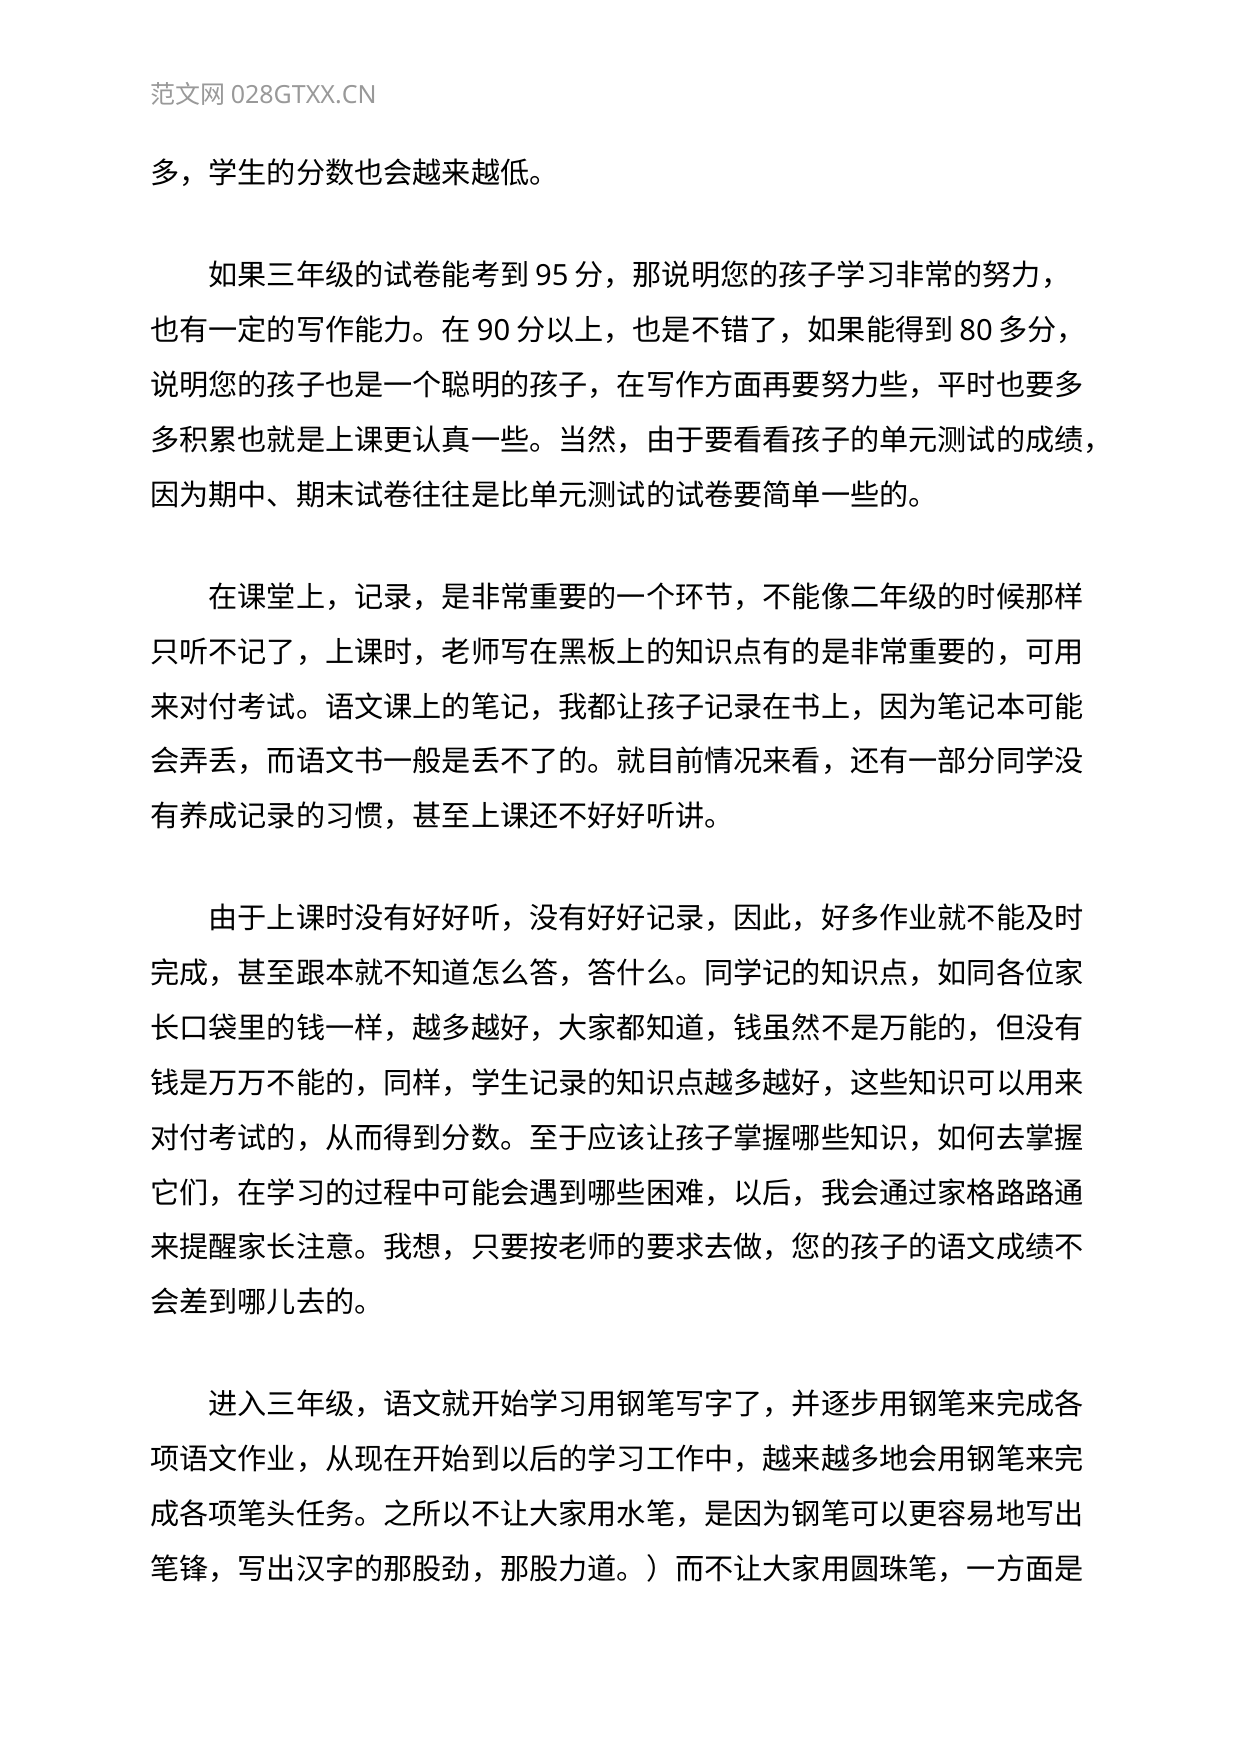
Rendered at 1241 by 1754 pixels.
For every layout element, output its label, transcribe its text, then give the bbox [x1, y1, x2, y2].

text 由于上课时没有好好听，没有好好记录，因此，好多作业就不能及时完成，甚至跟本就不知道怎么答，答什么。同学记的知识点，如同各位家长口袋里的钱一样，越多越好，大家都知道，钱虽然不是万能的，但没有钱是万万不能的，同样，学生记录的知识点越多越好，这些知识可以用来对付考试的，从而得到分数。至于应该让孩子掌握哪些知识，如何去掌握它们，在学习的过程中可能会遇到哪些困难，以后，我会通过家格路路通来提醒家长注意。我想，只要按老师的要求去做，您的孩子的语文成绩不会差到哪儿去的。 [150, 895, 1090, 1321]
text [150, 150, 1090, 192]
text 在课堂上，记录，是非常重要的一个环节，不能像二年级的时候那样只听不记了，上课时，老师写在黑板上的知识点有的是非常重要的，可用来对付考试。语文课上的笔记，我都让孩子记录在书上，因为笔记本可能会弄丢，而语文书一般是丢不了的。就目前情况来看，还有一部分同学没有养成记录的习惯，甚至上课还不好好听讲。 [150, 573, 1090, 835]
text 如果三年级的试卷能考到95分，那说明您的孩子学习非常的努力，也有一定的写作能力。在90分以上，也是不错了，如果能得到80多分，说明您的孩子也是一个聪明的孩子，在写作方面再要努力些，平时也要多多积累也就是上课更认真一些。当然，由于要看看孩子的单元测试的成绩，因为期中、期末试卷往往是比单元测试的试卷要简单一些的。 [150, 252, 1090, 514]
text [150, 1381, 1090, 1588]
